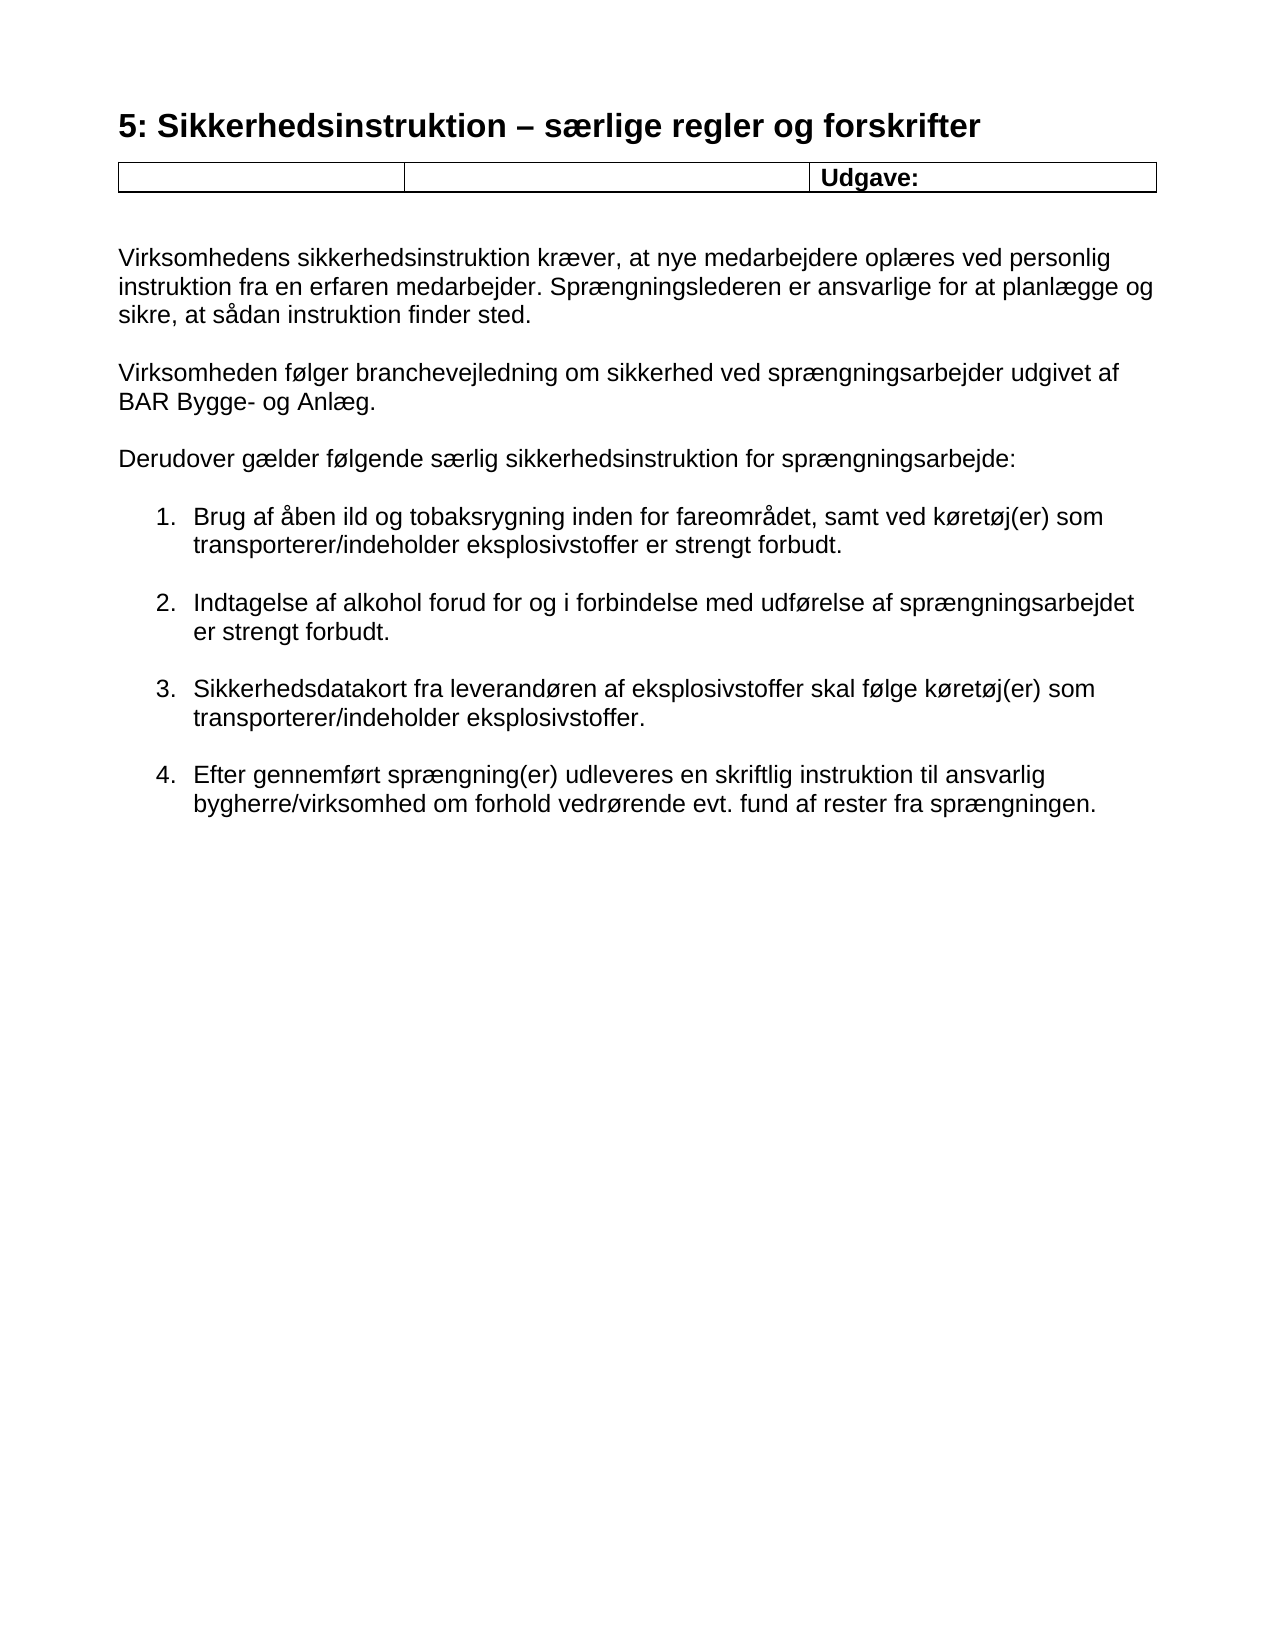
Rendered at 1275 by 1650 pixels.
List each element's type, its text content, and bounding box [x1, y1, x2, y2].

table_header Udgave: [810, 163, 1156, 191]
table_header [405, 163, 809, 191]
list Sikkerhedsdatakort fra leverandøren af eksplosivstoffer skal følge køretøj(er) som transporterer/indeholder eksplosivstoffer. [156, 674, 1157, 731]
text 5: Sikkerhedsinstruktion – særlige regler og forskrifter [118, 106, 1157, 145]
list Indtagelse af alkohol forud for og i forbindelse med udførelse af sprængningsarbejdet er strengt forbudt. [156, 588, 1157, 645]
text Virksomhedens sikkerhedsinstruktion kræver, at nye medarbejdere oplæres ved personlig instruktion fra en erfaren medarbejder. Sprængningslederen er ansvarlige for at planlægge og sikre, at sådan instruktion finder sted. [118, 243, 1157, 329]
list Efter gennemført sprængning(er) udleveres en skriftlig instruktion til ansvarlig bygherre/virksomhed om forhold vedrørende evt. fund af rester fra sprængningen. [156, 760, 1157, 818]
text Virksomheden følger branchevejledning om sikkerhed ved sprængningsarbejder udgivet af BAR Bygge- og Anlæg. [118, 358, 1157, 415]
table_header [119, 163, 404, 191]
list Brug af åben ild og tobaksrygning inden for fareområdet, samt ved køretøj(er) som transporterer/indeholder eksplosivstoffer er strengt forbudt. [156, 501, 1157, 559]
text Derudover gælder følgende særlig sikkerhedsinstruktion for sprængningsarbejde: [118, 444, 1157, 473]
